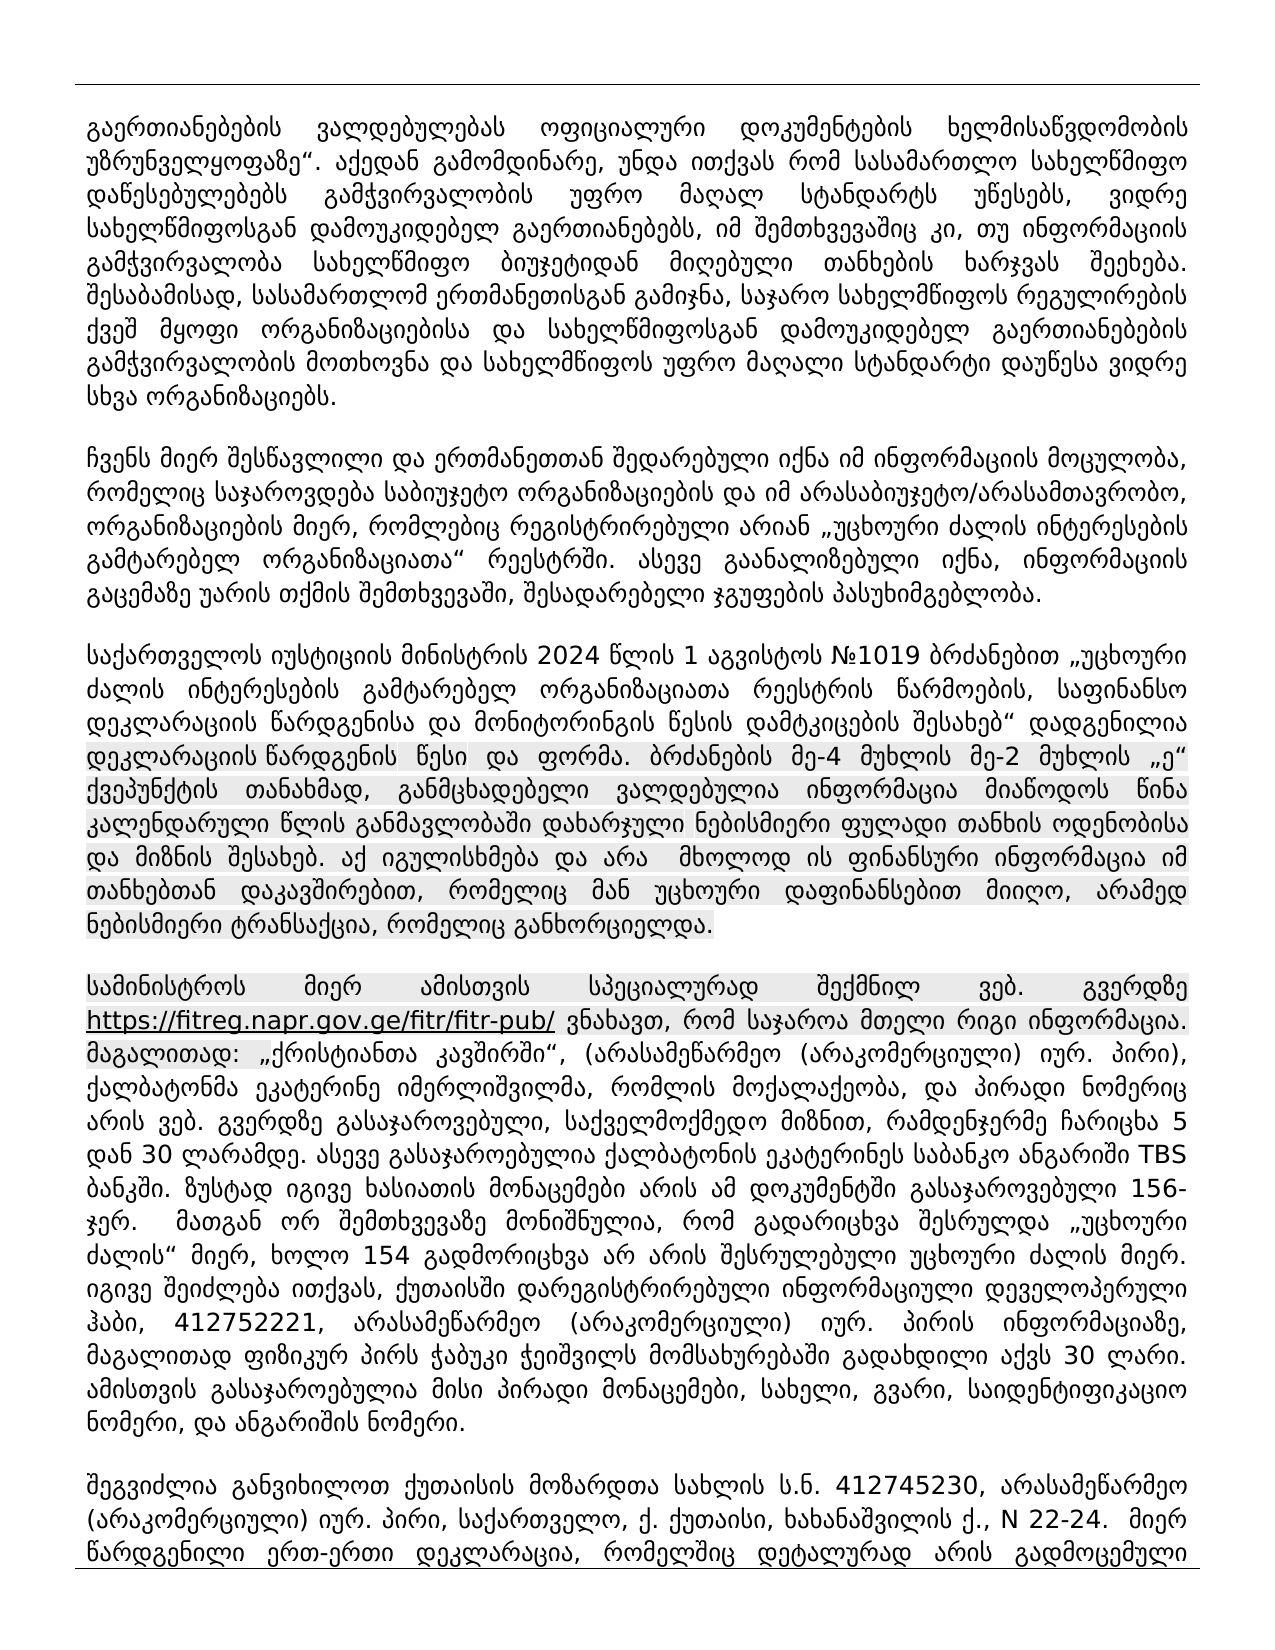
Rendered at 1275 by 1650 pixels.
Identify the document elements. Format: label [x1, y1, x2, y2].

table_cell [75, 85, 1200, 1567]
